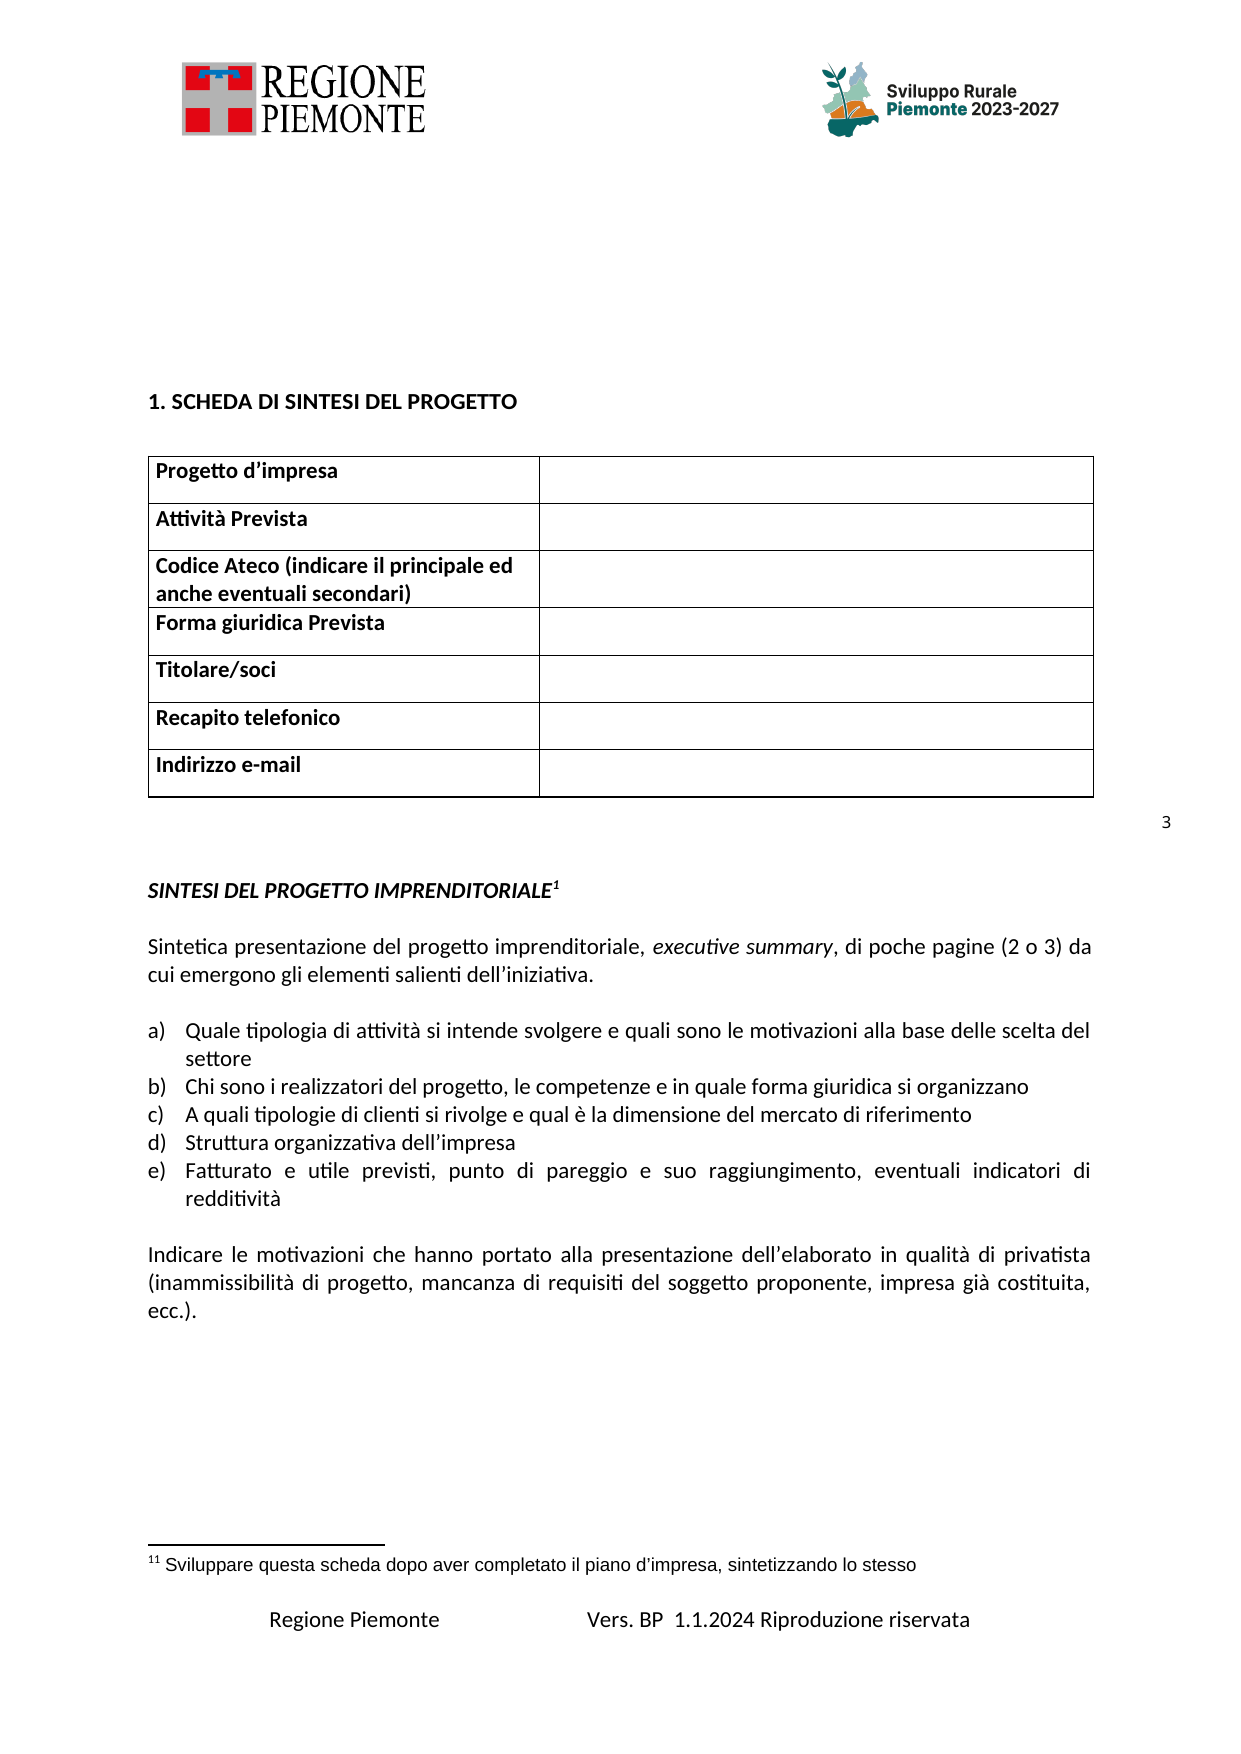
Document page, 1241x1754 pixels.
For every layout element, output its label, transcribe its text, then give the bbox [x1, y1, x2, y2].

table_cell Recapito telefonico [149, 703, 539, 749]
list Chi sono i realizzatori del progetto, le competenze e in quale forma giuridica si organizzano [148, 1072, 1092, 1100]
table_cell [540, 504, 1093, 550]
table_cell [540, 608, 1093, 654]
picture [799, 49, 1082, 150]
table_cell [540, 750, 1093, 796]
table_cell Indirizzo e-mail [149, 750, 539, 796]
text Indicare le motivazioni che hanno portato alla presentazione dell’elaborato in qualità di privatista (inammissibilità di progetto, mancanza di requisiti del soggetto proponente, impresa già costituita, ecc.). [148, 1241, 1092, 1324]
table_cell Titolare/soci [149, 656, 539, 702]
table_cell [540, 551, 1093, 607]
text SINTESI DEL PROGETTO IMPRENDITORIALE1 [148, 876, 1092, 904]
table_cell Attività Prevista [149, 504, 539, 550]
table_cell Forma giuridica Prevista [149, 608, 539, 654]
list Quale tipologia di attività si intende svolgere e quali sono le motivazioni alla base delle scelta del settore [148, 1016, 1092, 1072]
list Struttura organizzativa dell’impresa [148, 1128, 1092, 1156]
table_header [540, 457, 1093, 503]
table_cell [540, 703, 1093, 749]
text Sintetica presentazione del progetto imprenditoriale, executive summary, di poche pagine (2 o 3) da cui emergono gli elementi salienti dell’iniziativa. [148, 932, 1092, 988]
subtitle 1. SCHEDA DI SINTESI DEL PROGETTO [148, 387, 1092, 415]
picture [179, 60, 430, 137]
list A quali tipologie di clienti si rivolge e qual è la dimensione del mercato di riferimento [148, 1100, 1092, 1128]
list Fatturato e utile previsti, punto di pareggio e suo raggiungimento, eventuali indicatori di redditività [148, 1156, 1092, 1212]
table_header Progetto d’impresa [149, 457, 539, 503]
table_cell Codice Ateco (indicare il principale ed anche eventuali secondari) [149, 551, 539, 607]
table_cell [540, 656, 1093, 702]
